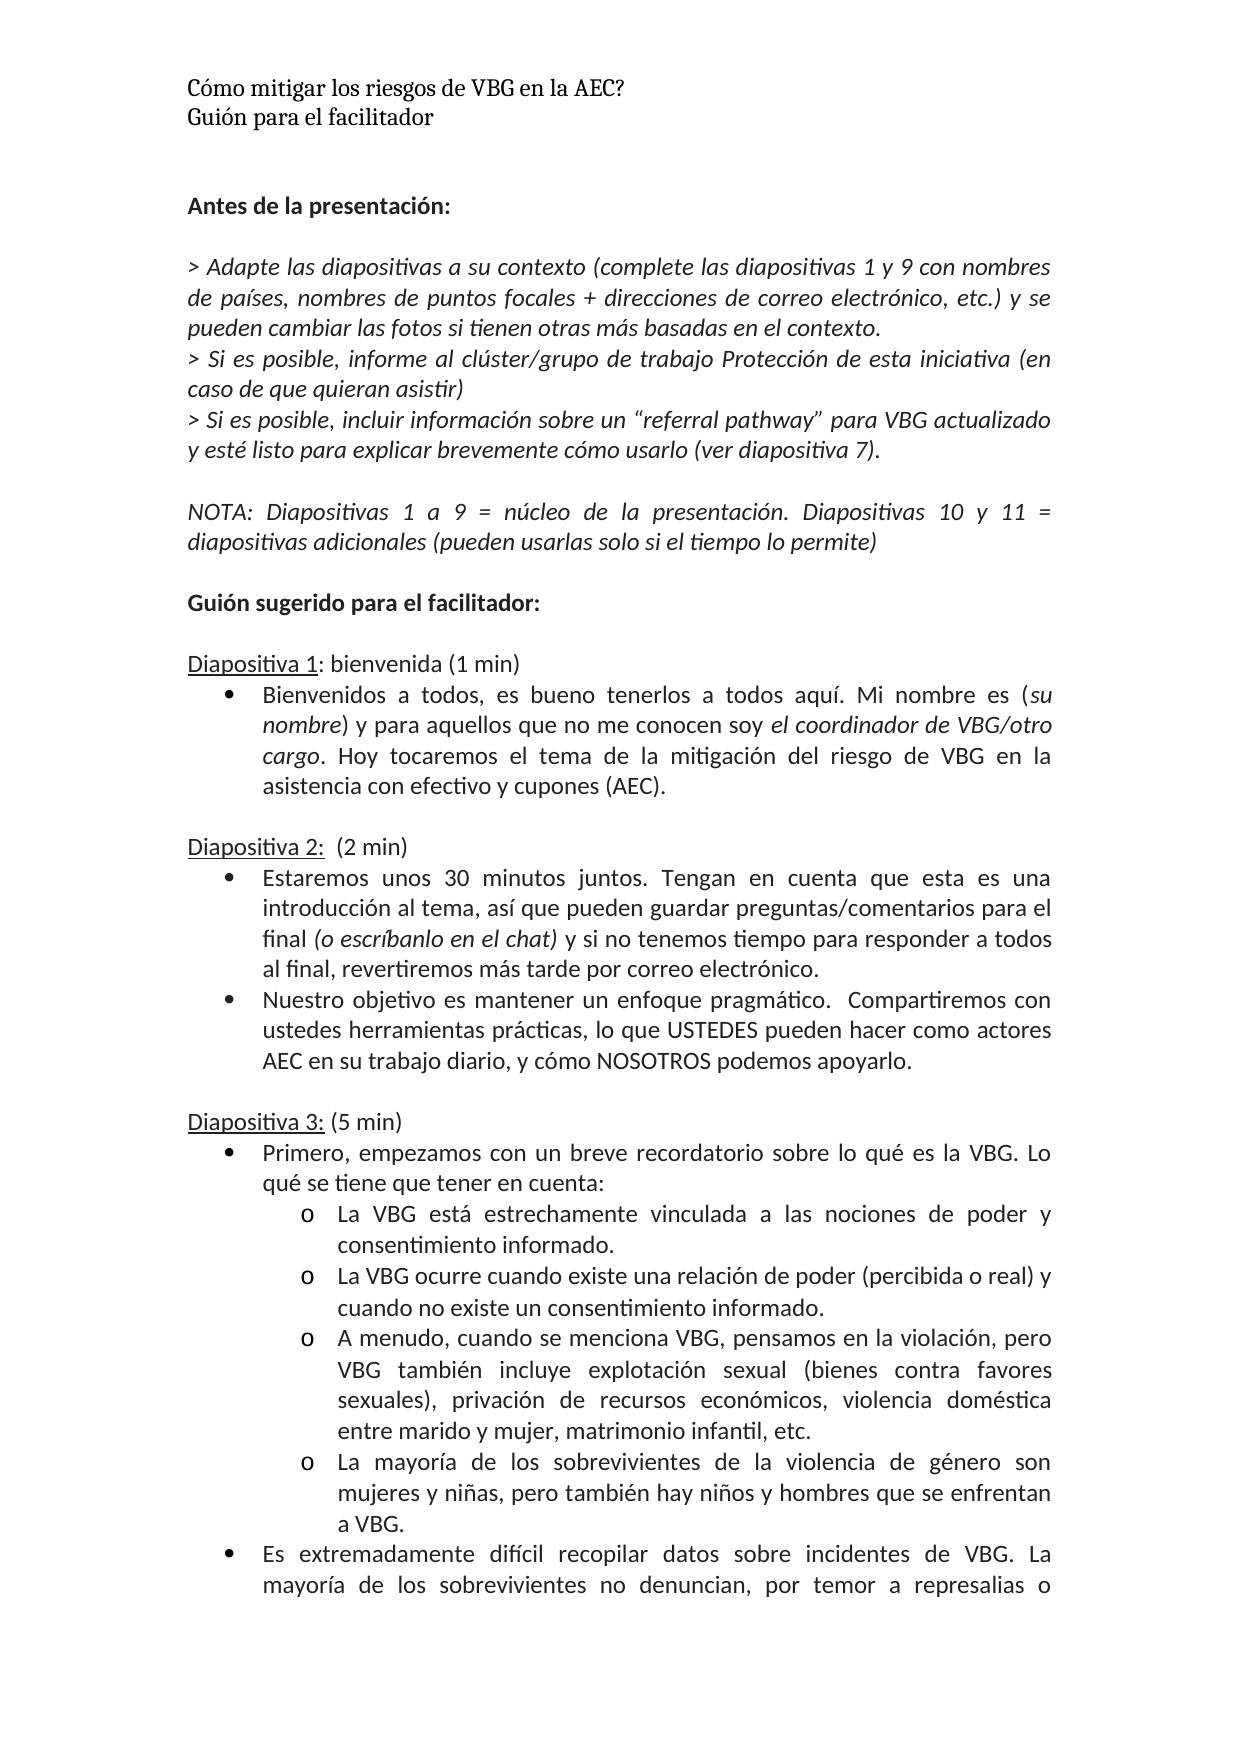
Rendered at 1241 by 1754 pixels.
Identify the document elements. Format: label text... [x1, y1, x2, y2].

list La VBG ocurre cuando existe una relación de poder (percibida o real) y cuando no existe un consentimiento informado. [300, 1260, 1053, 1322]
list A menudo, cuando se menciona VBG, pensamos en la violación, pero VBG también incluye explotación sexual (bienes contra favores sexuales), privación de recursos económicos, violencia doméstica entre marido y mujer, matrimonio infantil, etc. [300, 1322, 1053, 1446]
text Antes de la presentación: [187, 191, 1053, 221]
list Bienvenidos a todos, es bueno tenerlos a todos aquí. Mi nombre es (su nombre) y para aquellos que no me conocen soy el coordinador de VBG/otro cargo. Hoy tocaremos el tema de la mitigación del riesgo de VBG en la asistencia con efectivo y cupones (AEC). [225, 679, 1053, 801]
text > Adapte las diapositivas a su contexto (complete las diapositivas 1 y 9 con nombres de países, nombres de puntos focales + direcciones de correo electrónico, etc.) y se pueden cambiar las fotos si tienen otras más basadas en el contexto. [187, 252, 1053, 343]
text Diapositiva 3: (5 min) [187, 1106, 1053, 1137]
list Nuestro objetivo es mantener un enfoque pragmático. Compartiremos con ustedes herramientas prácticas, lo que USTEDES pueden hacer como actores AEC en su trabajo diario, y cómo NOSOTROS podemos apoyarlo. [225, 984, 1053, 1076]
text Diapositiva 1: bienvenida (1 min) [187, 648, 1053, 679]
text Guión sugerido para el facilitador: [187, 587, 1053, 618]
list La mayoría de los sobrevivientes de la violencia de género son mujeres y niñas, pero también hay niños y hombres que se enfrentan a VBG. [300, 1446, 1053, 1538]
text NOTA: Diapositivas 1 a 9 = núcleo de la presentación. Diapositivas 10 y 11 = diapositivas adicionales (pueden usarlas solo si el tiempo lo permite) [187, 496, 1053, 557]
list La VBG está estrechamente vinculada a las nociones de poder y consentimiento informado. [300, 1198, 1053, 1260]
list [225, 1538, 1053, 1599]
list Primero, empezamos con un breve recordatorio sobre lo qué es la VBG. Lo qué se tiene que tener en cuenta: [225, 1137, 1053, 1198]
text > Si es posible, informe al clúster/grupo de trabajo Protección de esta iniciativa (en caso de que quieran asistir) [187, 343, 1053, 404]
text Diapositiva 2: (2 min) [187, 831, 1053, 862]
text > Si es posible, incluir información sobre un “referral pathway” para VBG actualizado y esté listo para explicar brevemente cómo usarlo (ver diapositiva 7). [187, 404, 1053, 465]
list Estaremos unos 30 minutos juntos. Tengan en cuenta que esta es una introducción al tema, así que pueden guardar preguntas/comentarios para el final (o escríbanlo en el chat) y si no tenemos tiempo para responder a todos al final, revertiremos más tarde por correo electrónico. [225, 862, 1053, 984]
